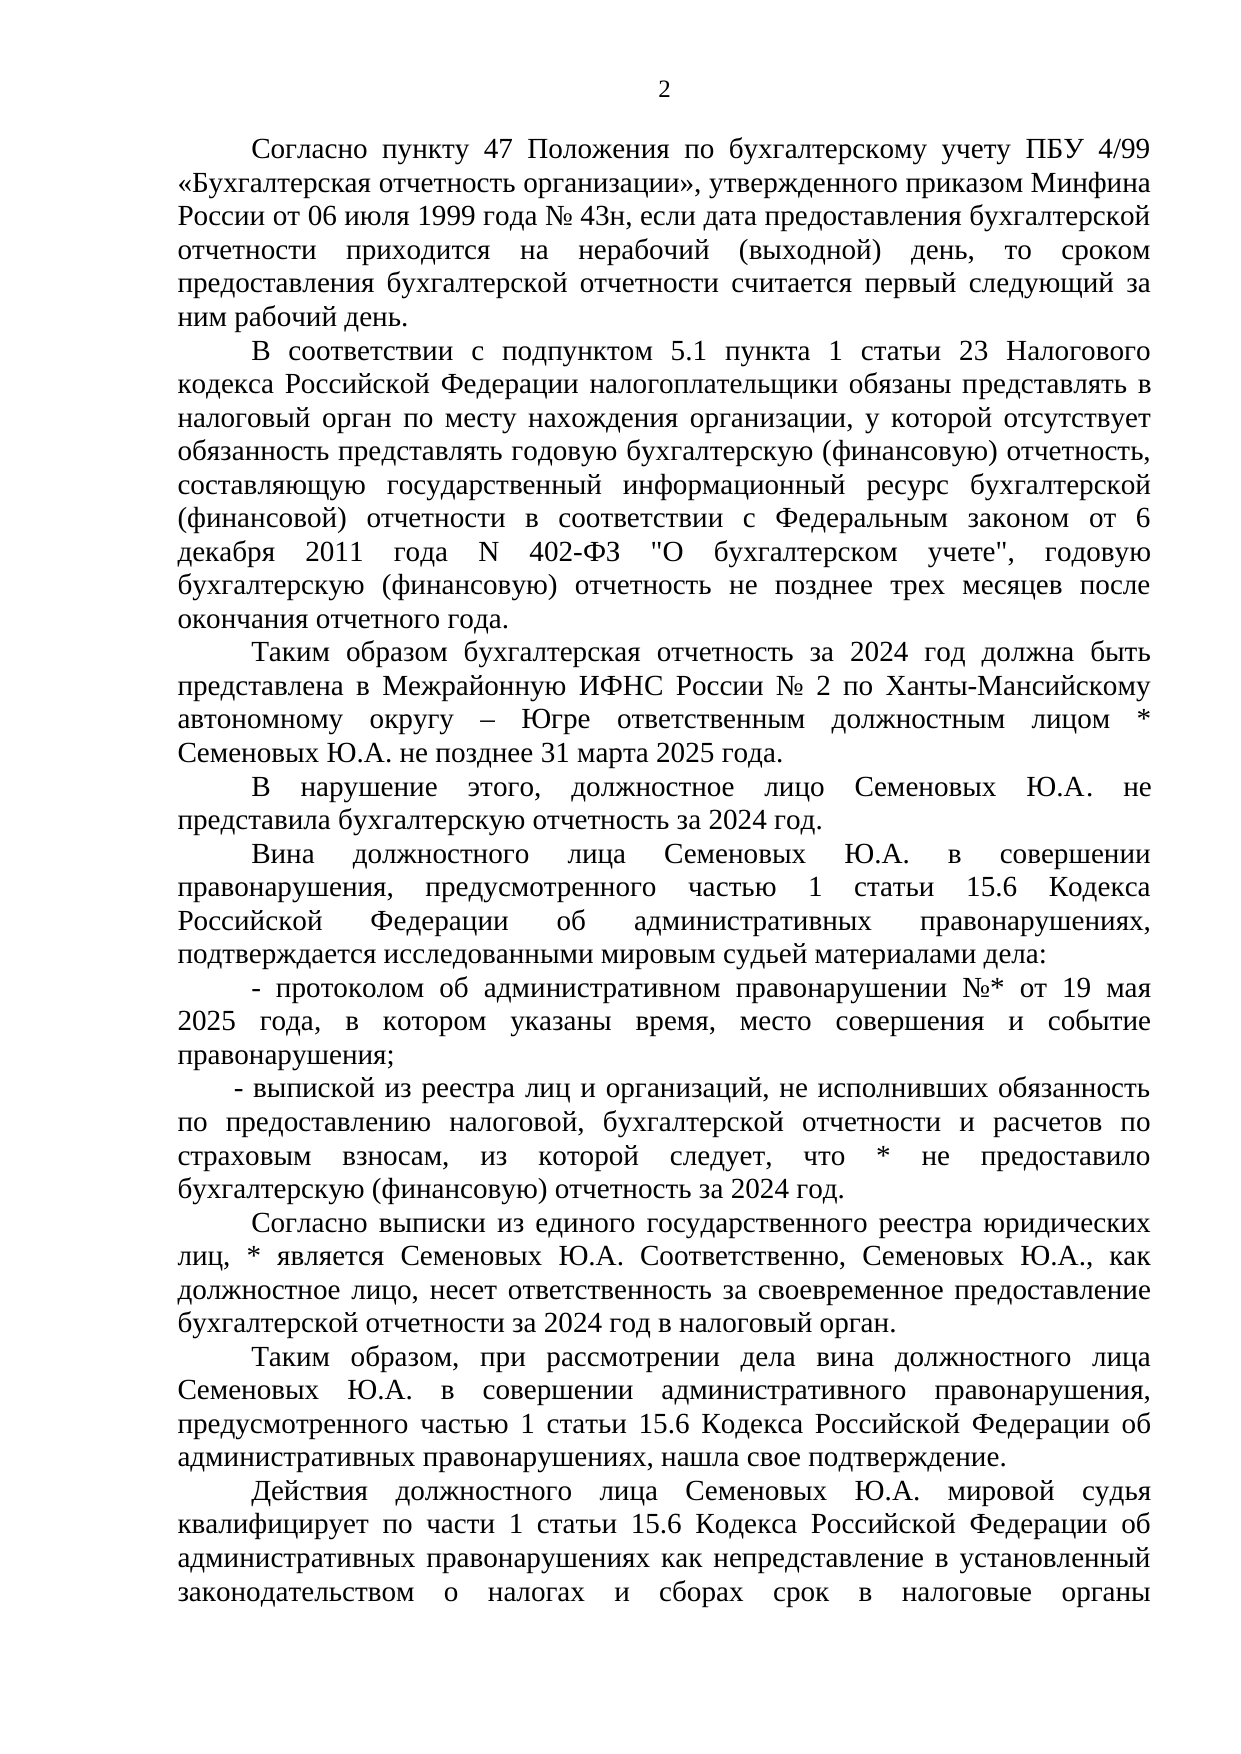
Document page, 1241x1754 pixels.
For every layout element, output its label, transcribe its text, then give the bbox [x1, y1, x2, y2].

text - выпиской из реестра лиц и организаций, не исполнивших обязанность по предоставлению налоговой, бухгалтерской отчетности и расчетов по страховым взносам, из которой следует, что * не предоставило бухгалтерскую (финансовую) отчетность за 2024 год. [177, 1071, 1152, 1205]
text - протоколом об административном правонарушении №* от 19 мая 2025 года, в котором указаны время, место совершения и событие правонарушения; [177, 970, 1152, 1071]
text Согласно пункту 47 Положения по бухгалтерскому учету ПБУ 4/99 «Бухгалтерская отчетность организации», утвержденного приказом Минфина России от 06 июля 1999 года № 43н, если дата предоставления бухгалтерской отчетности приходится на нерабочий (выходной) день, то сроком предоставления бухгалтерской отчетности считается первый следующий за ним рабочий день. [177, 131, 1152, 333]
text В соответствии с подпунктом 5.1 пункта 1 статьи 23 Налогового кодекса Российской Федерации налогоплательщики обязаны представлять в налоговый орган по месту нахождения организации, у которой отсутствует обязанность представлять годовую бухгалтерскую (финансовую) отчетность, составляющую государственный информационный ресурс бухгалтерской (финансовой) отчетности в соответствии с Федеральным законом от 6 декабря 2011 года N 402-ФЗ "О бухгалтерском учете", годовую бухгалтерскую (финансовую) отчетность не позднее трех месяцев после окончания отчетного года. [177, 333, 1152, 634]
text Вина должностного лица Семеновых Ю.А. в совершении правонарушения, предусмотренного частью 1 статьи 15.6 Кодекса Российской Федерации об административных правонарушениях, подтверждается исследованными мировым судьей материалами дела: [177, 836, 1152, 970]
text В нарушение этого, должностное лицо Семеновых Ю.А. не представила бухгалтерскую отчетность за 2024 год. [177, 769, 1152, 836]
text Согласно выписки из единого государственного реестра юридических лиц, * является Семеновых Ю.А. Соответственно, Семеновых Ю.А., как должностное лицо, несет ответственность за своевременное предоставление бухгалтерской отчетности за 2024 год в налоговый орган. [177, 1205, 1152, 1339]
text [177, 1473, 1152, 1607]
text Таким образом, при рассмотрении дела вина должностного лица Семеновых Ю.А. в совершении административного правонарушения, предусмотренного частью 1 статьи 15.6 Кодекса Российской Федерации об административных правонарушениях, нашла свое подтверждение. [177, 1339, 1152, 1473]
text Таким образом бухгалтерская отчетность за 2024 год должна быть представлена в Межрайонную ИФНС России № 2 по Ханты-Мансийскому автономному округу – Югре ответственным должностным лицом * Семеновых Ю.А. не позднее 31 марта 2025 года. [177, 634, 1152, 769]
